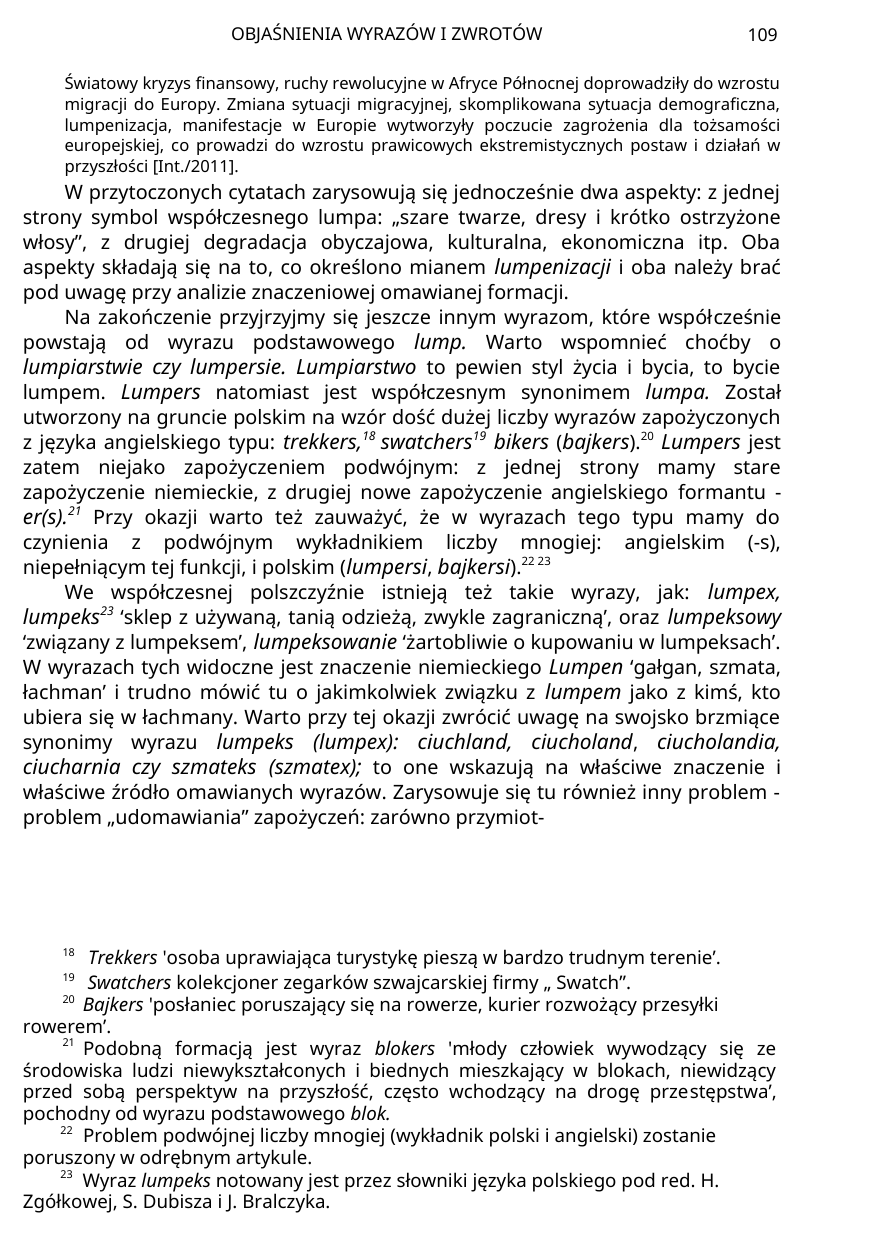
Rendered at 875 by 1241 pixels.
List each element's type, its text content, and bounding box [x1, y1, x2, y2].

text 22 Problem podwójnej liczby mnogiej (wykładnik polski i angielski) zostanie poruszony w odrębnym artykule. [23, 1126, 777, 1169]
text 23 Wyraz lumpeks notowany jest przez słowniki języka polskiego pod red. H. Zgółkowej, S. Dubisza i J. Bralczyka. [23, 1169, 777, 1213]
text 20 Bajkers 'posłaniec poruszający się na rowerze, kurier rozwożący przesyłki rowerem’. [23, 994, 777, 1038]
text 21 Podobną formacją jest wyraz blokers 'młody człowiek wywodzący się ze środowiska ludzi niewykształconych i biednych mieszkający w blokach, niewidzący przed sobą perspektyw na przyszłość, często wchodzący na drogę przestępstwa’, pochodny od wyrazu podstawowego blok. [23, 1038, 777, 1125]
text 19 Swatchers kolekcjoner zegarków szwajcarskiej firmy „ Swatch”. [62, 972, 777, 994]
text W przytoczonych cytatach zarysowują się jednocześnie dwa aspekty: z jednej strony symbol współczesnego lumpa: „szare twarze, dresy i krótko ostrzyżone włosy”, z drugiej degradacja obyczajowa, kulturalna, ekonomiczna itp. Oba aspekty składają się na to, co określono mianem lumpenizacji i oba należy brać pod uwagę przy analizie znaczeniowej omawianej formacji. [23, 179, 781, 304]
text Na zakończenie przyjrzyjmy się jeszcze innym wyrazom, które współcześnie powstają od wyrazu podstawowego lump. Warto wspomnieć choćby o lumpiarstwie czy lumpersie. Lumpiarstwo to pewien styl życia i bycia, to bycie lumpem. Lumpers natomiast jest współczesnym synonimem lumpa. Został utworzony na gruncie polskim na wzór dość dużej liczby wyrazów zapożyczonych z języka angielskiego typu: trekkers,18 swatchers19 bikers (bajkers).20 Lumpers jest zatem niejako zapożyczeniem podwójnym: z jednej strony mamy stare zapożyczenie niemieckie, z drugiej nowe zapożyczenie angielskiego formantu -er(s).21 Przy okazji warto też zauważyć, że w wyrazach tego typu mamy do czynienia z podwójnym wykładnikiem liczby mnogiej: angielskim (-s), niepełniącym tej funkcji, i polskim (lumpersi, bajkersi).22 23 [23, 304, 781, 579]
text OBJAŚNIENIA WYRAZÓW I ZWROTÓW [231, 27, 543, 44]
text Światowy kryzys finansowy, ruchy rewolucyjne w Afryce Północnej doprowadziły do wzrostu migracji do Europy. Zmiana sytuacji migracyjnej, skomplikowana sytuacja demograficzna, lumpenizacja, manifestacje w Europie wytworzyły poczucie zagrożenia dla tożsamości europejskiej, co prowadzi do wzrostu prawicowych ekstremistycznych postaw i działań w przyszłości [Int./2011]. [64, 73, 781, 177]
text 109 [747, 27, 778, 45]
text We współczesnej polszczyźnie istnieją też takie wyrazy, jak: lumpex, lumpeks23 ‘sklep z używaną, tanią odzieżą, zwykle zagraniczną’, oraz lumpeksowy ‘związany z lumpeksem’, lumpeksowanie ‘żartobliwie o kupowaniu w lumpeksach’. W wyrazach tych widoczne jest znaczenie niemieckiego Lumpen ‘gałgan, szmata, łachman’ i trudno mówić tu o jakimkolwiek związku z lumpem jako z kimś, kto ubiera się w łachmany. Warto przy tej okazji zwrócić uwagę na swojsko brzmiące synonimy wyrazu lumpeks (lumpex): ciuchland, ciucholand, ciucholandia, ciucharnia czy szmateks (szmatex); to one wskazują na właściwe znaczenie i właściwe źródło omawianych wyrazów. Zarysowuje się tu również inny problem - problem „udomawiania” zapożyczeń: zarówno przymiot- [23, 579, 781, 829]
text 18 Trekkers 'osoba uprawiająca turystykę pieszą w bardzo trudnym terenie’. [62, 947, 777, 969]
